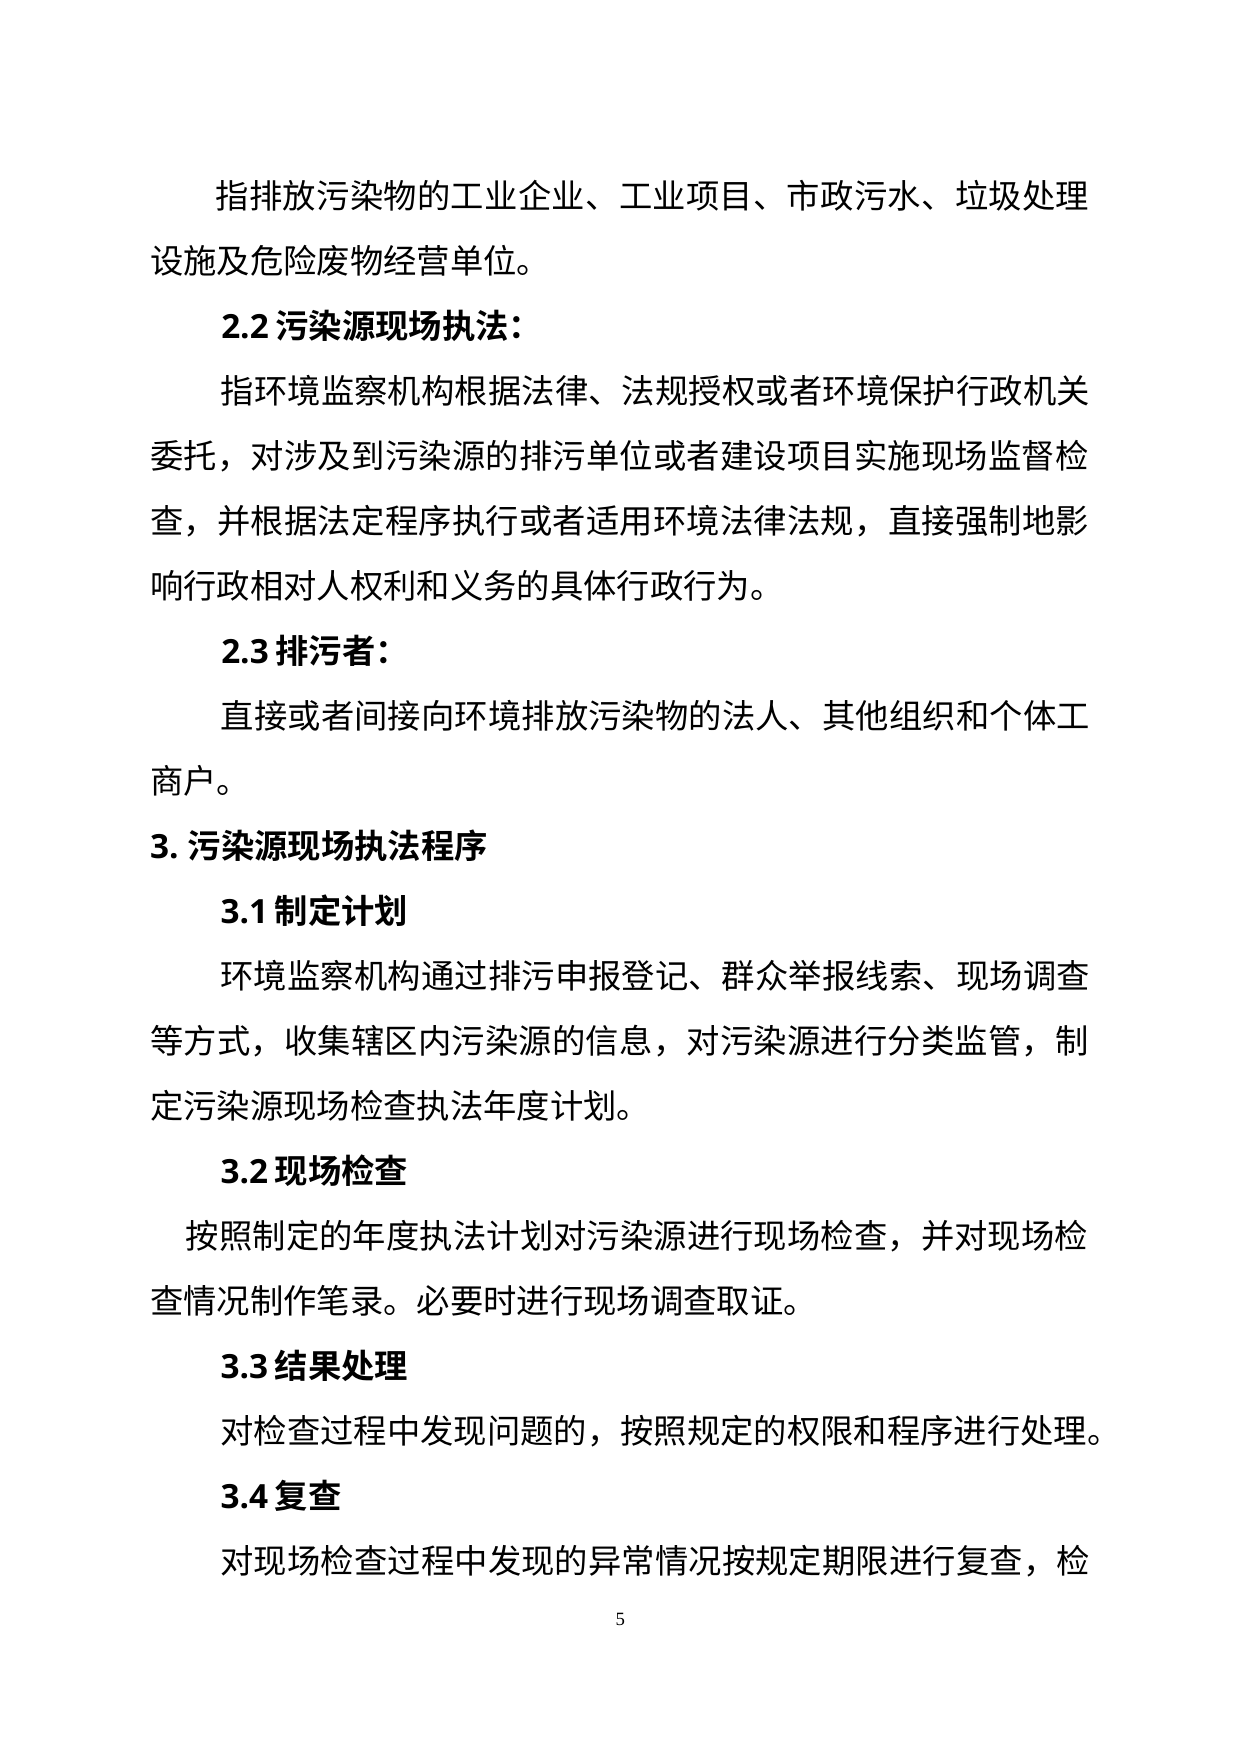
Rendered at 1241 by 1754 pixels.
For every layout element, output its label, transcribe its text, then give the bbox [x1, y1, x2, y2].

text 指排放污染物的工业企业、工业项目、市政污水、垃圾处理设施及危险废物经营单位。 [150, 162, 1090, 292]
text 3.3结果处理 [187, 1332, 1090, 1397]
text 3.2现场检查 [187, 1137, 1090, 1202]
text 指环境监察机构根据法律、法规授权或者环境保护行政机关委托，对涉及到污染源的排污单位或者建设项目实施现场监督检查，并根据法定程序执行或者适用环境法律法规，直接强制地影响行政相对人权利和义务的具体行政行为。 [150, 357, 1090, 617]
text 3.4复查 [187, 1462, 1090, 1527]
text 按照制定的年度执法计划对污染源进行现场检查，并对现场检查情况制作笔录。必要时进行现场调查取证。 [150, 1202, 1090, 1332]
list 污染源现场执法程序 [150, 812, 1090, 877]
text 直接或者间接向环境排放污染物的法人、其他组织和个体工商户。 [150, 682, 1090, 812]
text 2.2污染源现场执法： [150, 292, 1090, 357]
text 环境监察机构通过排污申报登记、群众举报线索、现场调查等方式，收集辖区内污染源的信息，对污染源进行分类监管，制定污染源现场检查执法年度计划。 [150, 942, 1090, 1137]
text 2.3排污者： [150, 617, 1090, 682]
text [150, 1527, 1090, 1592]
text 3.1制定计划 [187, 877, 1090, 942]
text 对检查过程中发现问题的，按照规定的权限和程序进行处理。 [150, 1397, 1090, 1462]
